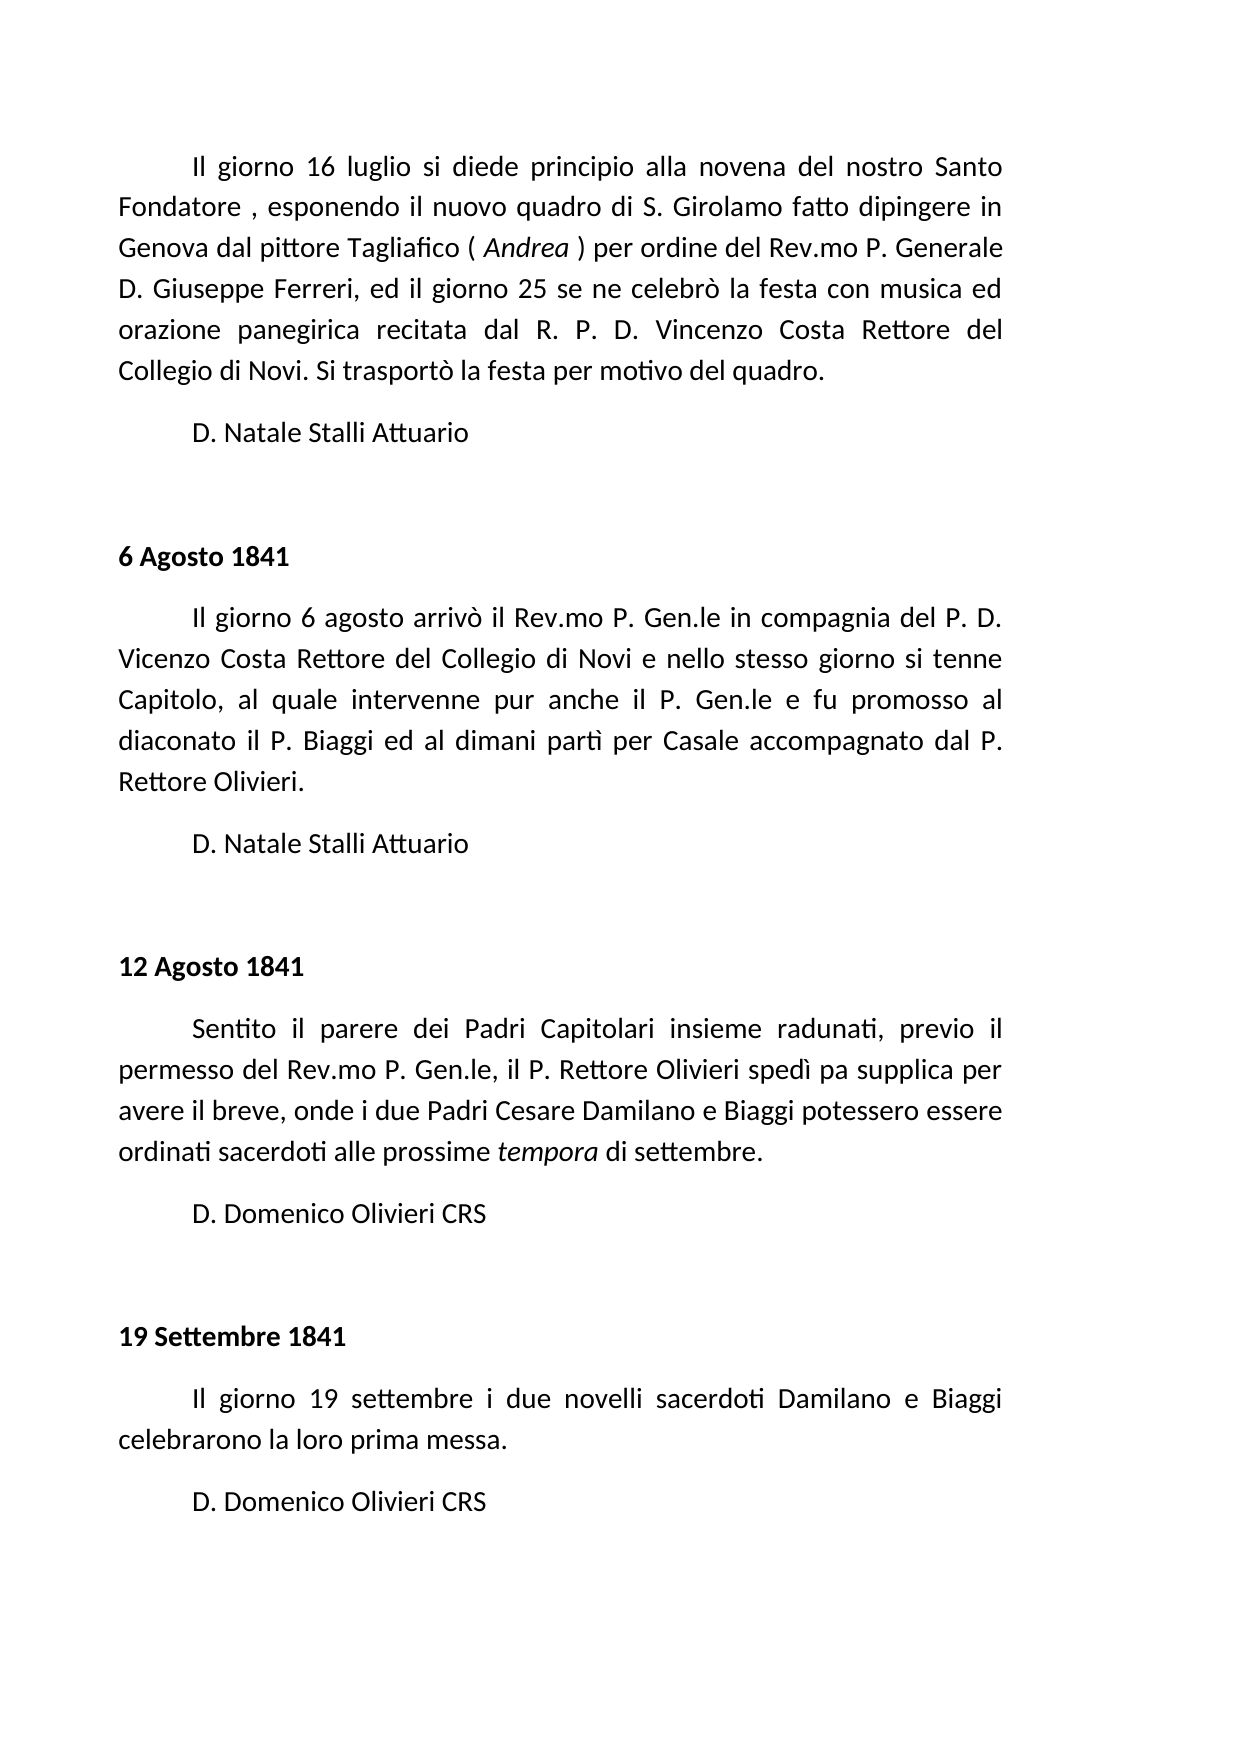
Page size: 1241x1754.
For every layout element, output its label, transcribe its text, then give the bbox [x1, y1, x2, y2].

text Sentito il parere dei Padri Capitolari insieme radunati, previo il permesso del Rev.mo P. Gen.le, il P. Rettore Olivieri spedì pa supplica per avere il breve, onde i due Padri Cesare Damilano e Biaggi potessero essere ordinati sacerdoti alle prossime tempora di settembre. [118, 1010, 1004, 1169]
text Il giorno 16 luglio si diede principio alla novena del nostro Santo Fondatore , esponendo il nuovo quadro di S. Girolamo fatto dipingere in Genova dal pittore Tagliafico ( Andrea ) per ordine del Rev.mo P. Generale D. Giuseppe Ferreri, ed il giorno 25 se ne celebrò la festa con musica ed orazione panegirica recitata dal R. P. D. Vincenzo Costa Rettore del Collegio di Novi. Si trasportò la festa per motivo del quadro. [118, 148, 1004, 388]
text Il giorno 19 settembre i due novelli sacerdoti Damilano e Biaggi celebrarono la loro prima messa. [118, 1380, 1004, 1457]
text 19 Settembre 1841 [118, 1318, 1004, 1354]
text D. Domenico Olivieri CRS [118, 1483, 1004, 1518]
text D. Natale Stalli Attuario [118, 414, 1004, 450]
text D. Natale Stalli Attuario [118, 825, 1004, 861]
text Il giorno 6 agosto arrivò il Rev.mo P. Gen.le in compagnia del P. D. Vicenzo Costa Rettore del Collegio di Novi e nello stesso giorno si tenne Capitolo, al quale intervenne pur anche il P. Gen.le e fu promosso al diaconato il P. Biaggi ed al dimani partì per Casale accompagnato dal P. Rettore Olivieri. [118, 599, 1004, 799]
text 12 Agosto 1841 [118, 948, 1004, 984]
text D. Domenico Olivieri CRS [118, 1195, 1004, 1230]
text 6 Agosto 1841 [118, 538, 1004, 573]
